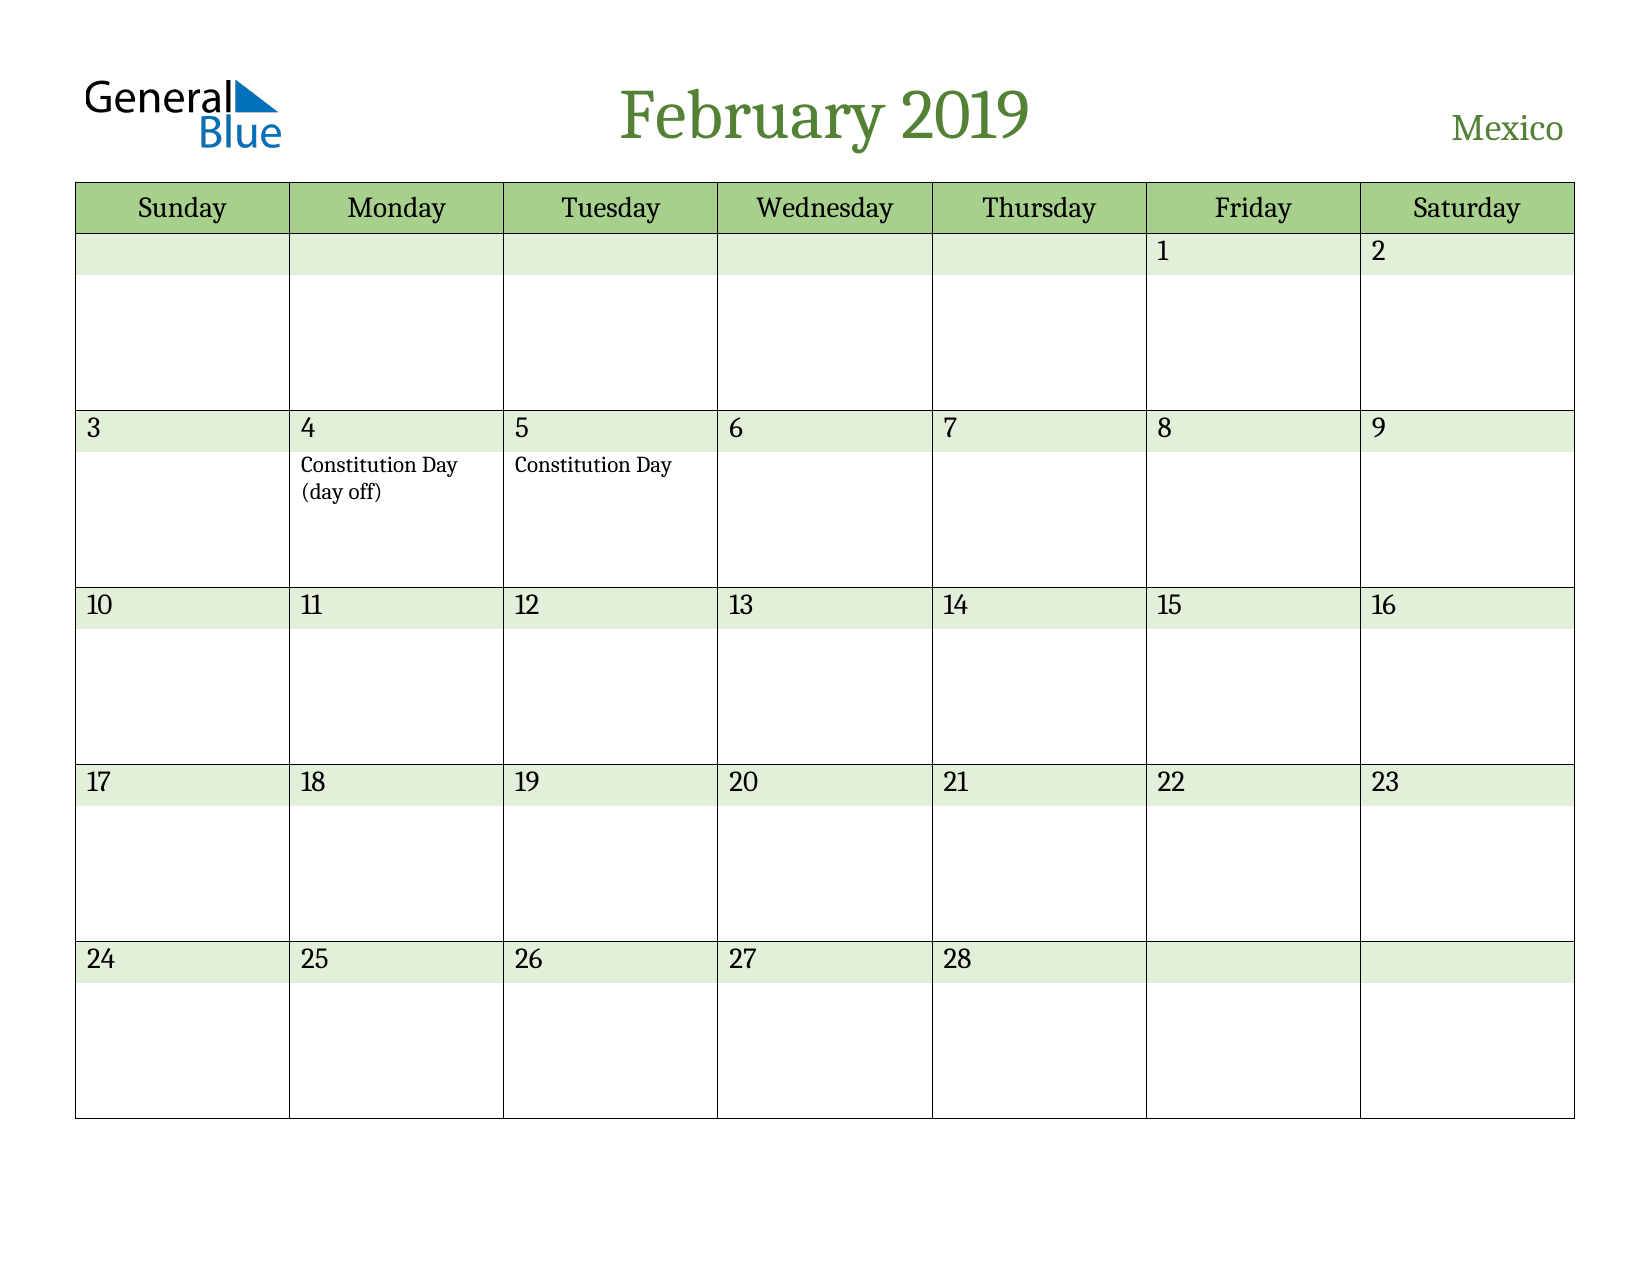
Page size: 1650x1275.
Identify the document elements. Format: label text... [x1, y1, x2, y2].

table_cell 10 [76, 588, 289, 629]
table_cell [76, 983, 289, 1118]
table_cell [1361, 275, 1574, 410]
table_cell 25 [290, 942, 503, 983]
table_header Mexico [1146, 75, 1574, 182]
table_cell 4 [290, 411, 503, 452]
table_cell [1147, 983, 1360, 1118]
table_cell [290, 275, 503, 410]
table_cell Wednesday [718, 183, 932, 233]
table_cell [1147, 629, 1360, 764]
picture [86, 80, 281, 148]
table_cell [718, 983, 932, 1118]
table_cell Tuesday [504, 183, 717, 233]
table_cell [718, 452, 932, 587]
table_cell [1361, 452, 1574, 587]
table_cell [1147, 452, 1360, 587]
table_cell [718, 275, 932, 410]
table_cell Constitution Day (day off) [290, 452, 503, 587]
table_cell [933, 806, 1146, 941]
table_cell 18 [290, 765, 503, 806]
table_cell Constitution Day [504, 452, 717, 587]
table_cell [1361, 629, 1574, 764]
table_cell [76, 452, 289, 587]
table_cell 27 [718, 942, 932, 983]
table_cell 19 [504, 765, 717, 806]
table_cell 26 [504, 942, 717, 983]
table_cell [76, 629, 289, 764]
table_cell Monday [290, 183, 503, 233]
table_cell 12 [504, 588, 717, 629]
table_cell [290, 983, 503, 1118]
table_cell [933, 234, 1146, 275]
table_cell [1361, 942, 1574, 983]
table_cell 20 [718, 765, 932, 806]
table_cell 8 [1147, 411, 1360, 452]
table_cell Thursday [933, 183, 1146, 233]
table_cell [504, 629, 717, 764]
table_cell [933, 275, 1146, 410]
table_cell [718, 629, 932, 764]
table_cell 15 [1147, 588, 1360, 629]
table_cell 11 [290, 588, 503, 629]
table_cell [76, 806, 289, 941]
table_cell [1147, 942, 1360, 983]
table_cell 9 [1361, 411, 1574, 452]
table_cell Friday [1147, 183, 1360, 233]
table_cell 3 [76, 411, 289, 452]
table_cell 14 [933, 588, 1146, 629]
table_cell [718, 234, 932, 275]
table_cell [290, 234, 503, 275]
table_cell 22 [1147, 765, 1360, 806]
table_cell 24 [76, 942, 289, 983]
table_cell [504, 234, 717, 275]
table_cell 5 [504, 411, 717, 452]
table_cell [933, 629, 1146, 764]
table_header [76, 75, 503, 182]
table_cell [1361, 806, 1574, 941]
table_cell [76, 275, 289, 410]
table_cell 16 [1361, 588, 1574, 629]
table_cell 21 [933, 765, 1146, 806]
table_cell [1147, 806, 1360, 941]
table_cell 23 [1361, 765, 1574, 806]
table_cell Saturday [1361, 183, 1574, 233]
table_cell 1 [1147, 234, 1360, 275]
table_cell [290, 806, 503, 941]
table_header February 2019 [504, 75, 1146, 182]
table_cell [504, 275, 717, 410]
table_cell 6 [718, 411, 932, 452]
table_cell [933, 983, 1146, 1118]
table_cell [290, 629, 503, 764]
table_cell Sunday [76, 183, 289, 233]
table_cell [933, 452, 1146, 587]
table_cell 2 [1361, 234, 1574, 275]
table_cell [76, 234, 289, 275]
table_cell 13 [718, 588, 932, 629]
table_cell 7 [933, 411, 1146, 452]
table_cell 17 [76, 765, 289, 806]
table_cell [504, 806, 717, 941]
table_cell [1147, 275, 1360, 410]
table_cell 28 [933, 942, 1146, 983]
table_cell [504, 983, 717, 1118]
table_cell [1361, 983, 1574, 1118]
table_cell [718, 806, 932, 941]
